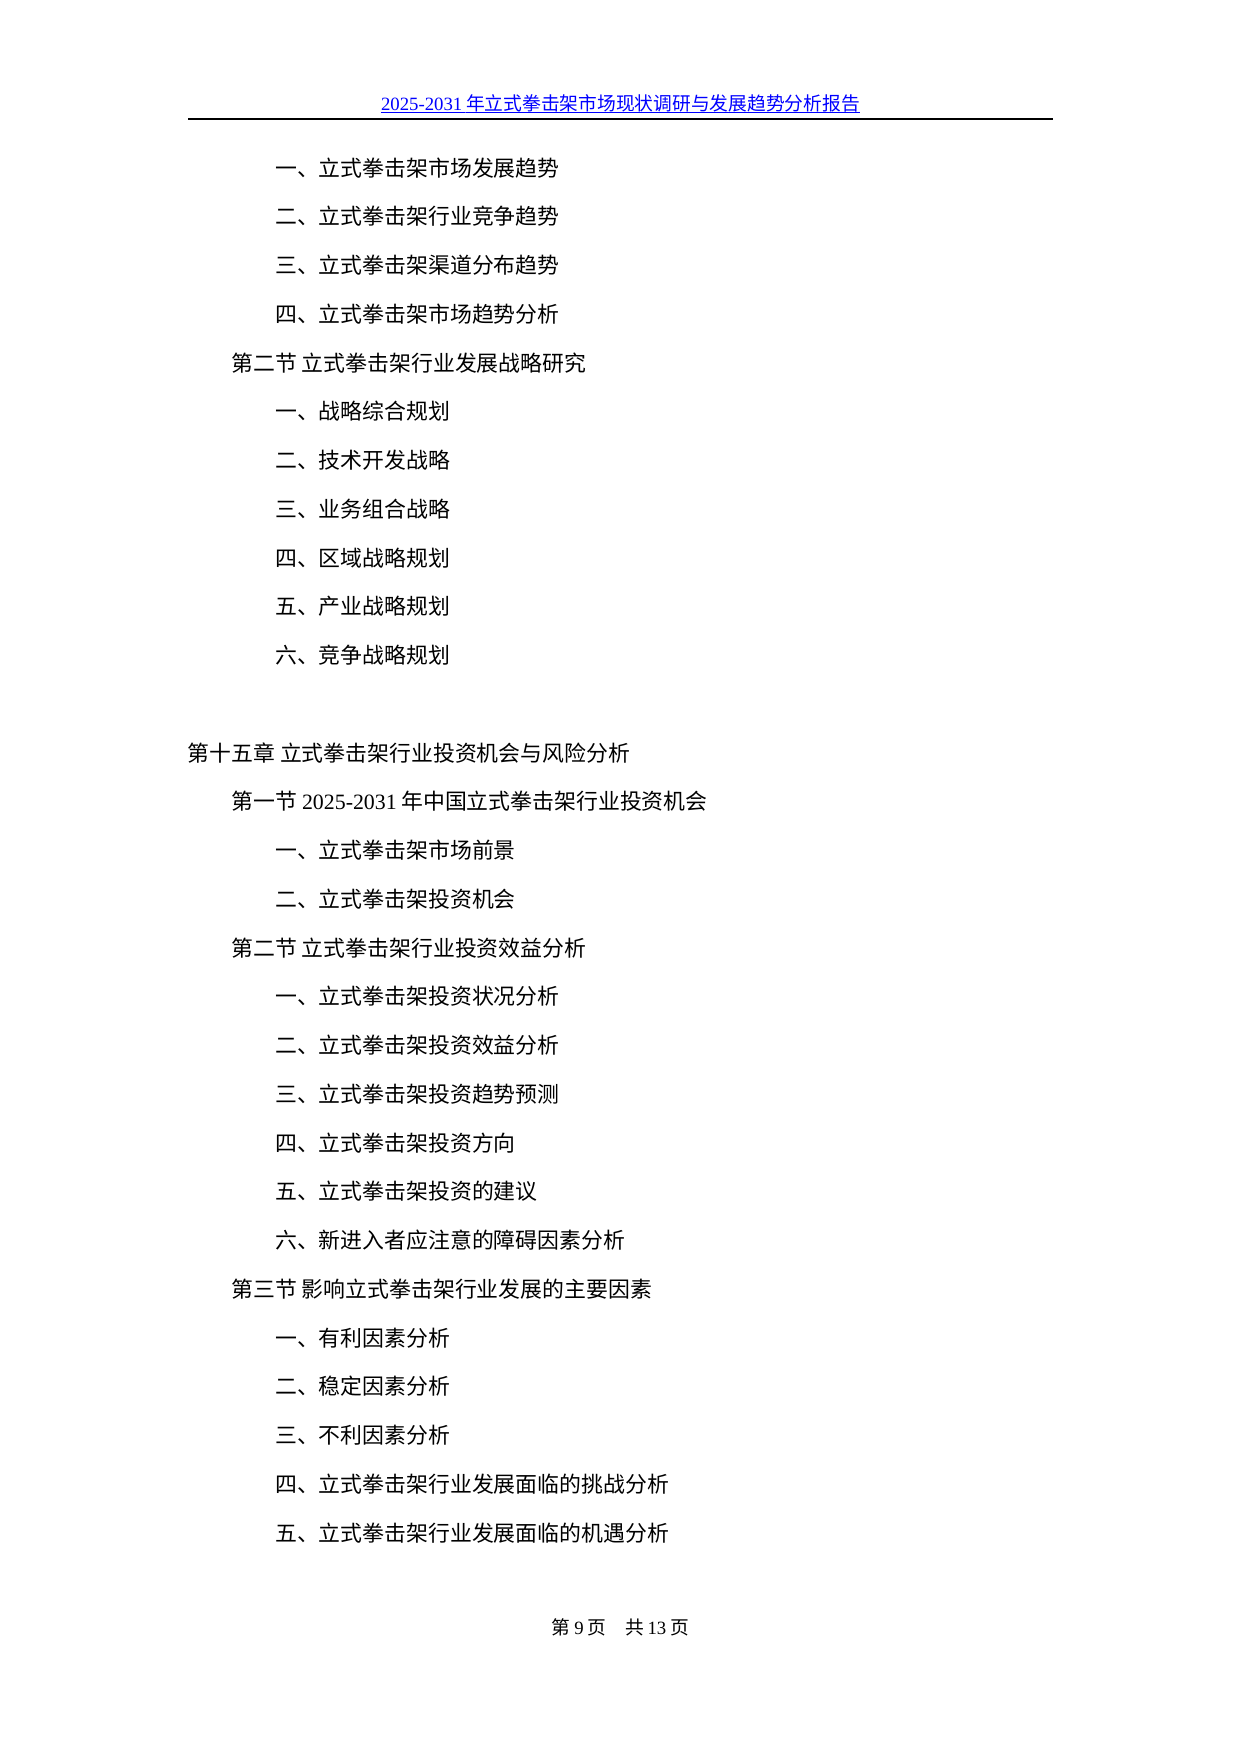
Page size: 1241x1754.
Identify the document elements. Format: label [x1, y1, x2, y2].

text [187, 150, 1053, 1548]
